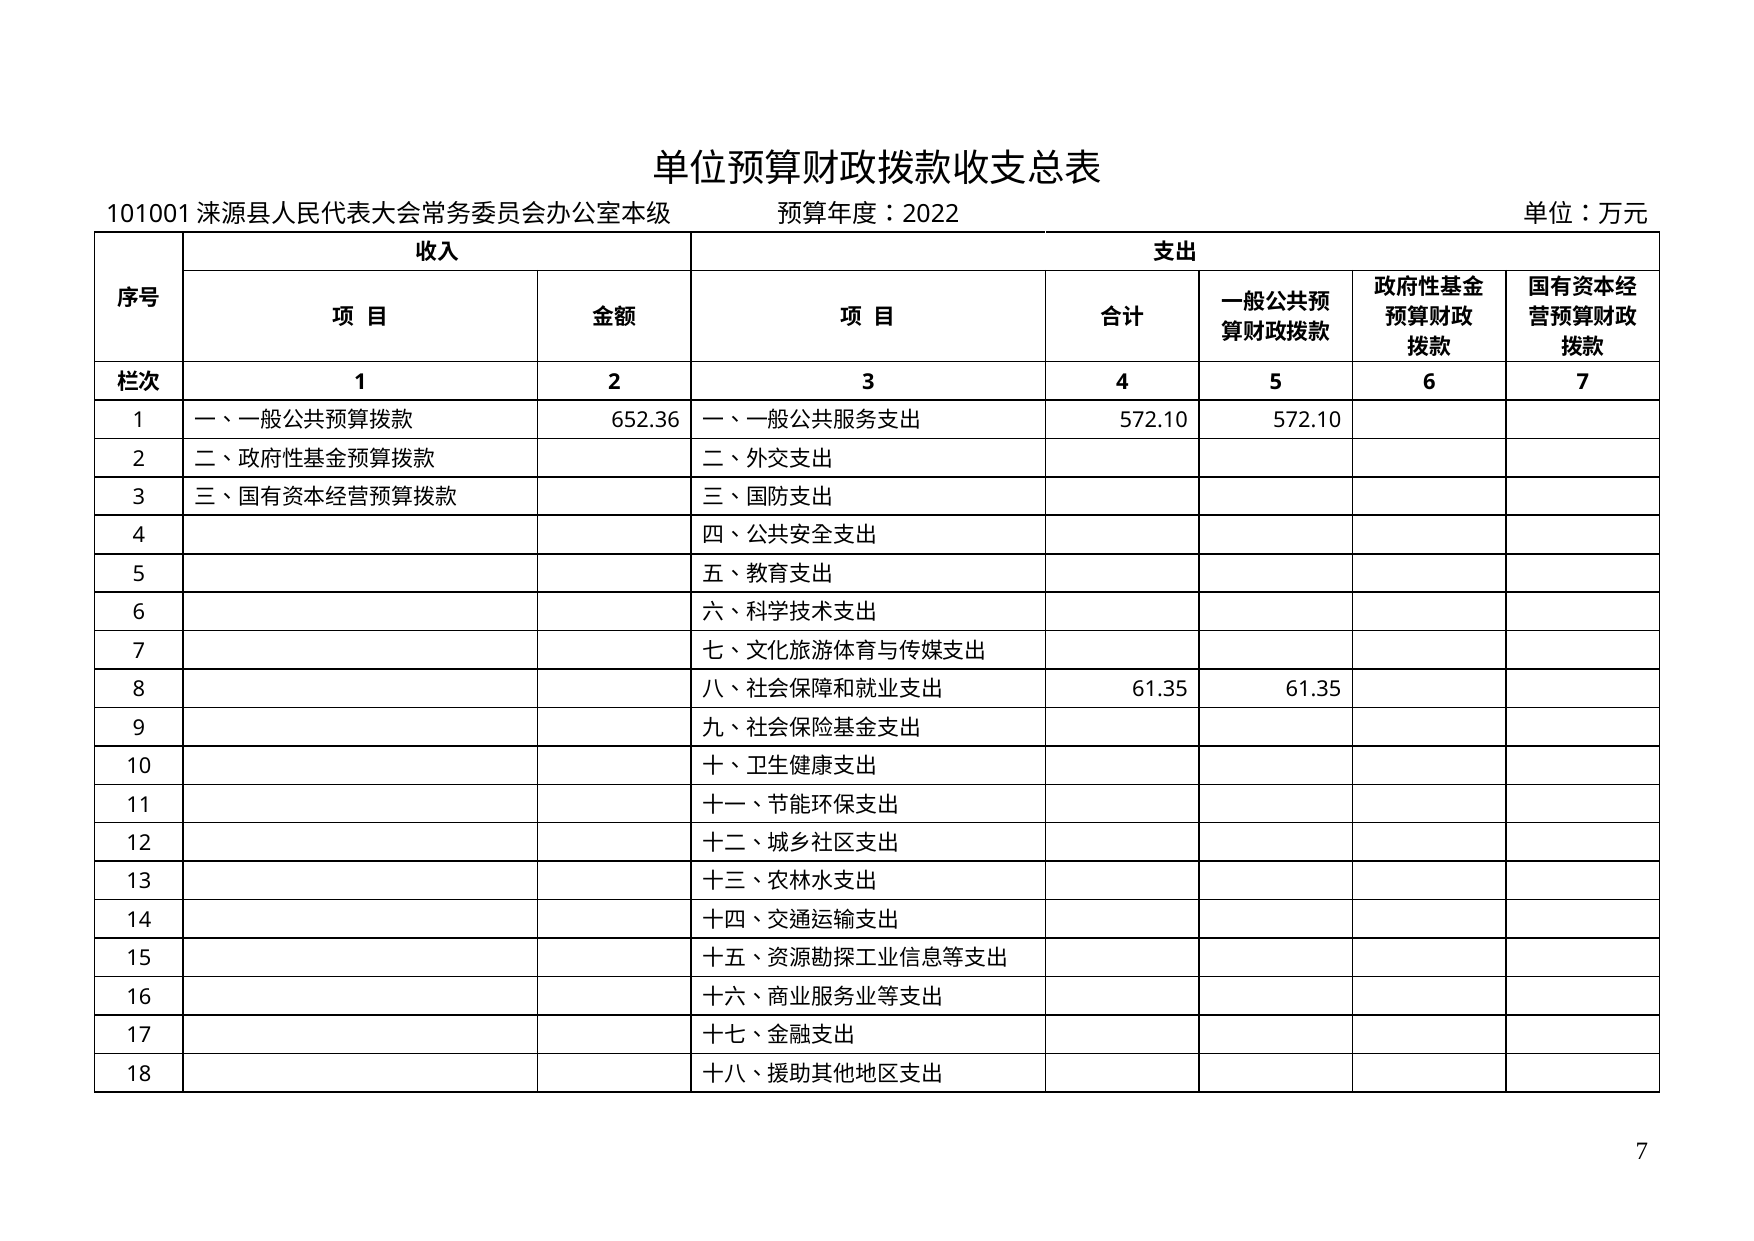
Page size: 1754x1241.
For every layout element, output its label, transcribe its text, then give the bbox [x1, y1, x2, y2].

table_cell [1507, 785, 1659, 822]
table_cell [1046, 747, 1198, 783]
table_cell [1353, 823, 1505, 860]
table_cell [1046, 785, 1198, 822]
table_cell [538, 631, 690, 668]
table_cell [538, 900, 690, 937]
table_cell 13 [95, 862, 182, 899]
table_cell [1200, 478, 1352, 514]
table_cell [1353, 708, 1505, 745]
table_cell 七、文化旅游体育与传媒支出 [692, 631, 1045, 668]
table_cell 十一、节能环保支出 [692, 785, 1045, 822]
table_cell [184, 823, 537, 860]
table_cell [538, 1054, 690, 1091]
table_cell [1507, 900, 1659, 937]
text 单位预算财政拨款收支总表 [106, 142, 1648, 193]
table_cell 十四、交通运输支出 [692, 900, 1045, 937]
table_cell [1046, 593, 1198, 630]
table_cell [184, 631, 537, 668]
table_cell 61.35 [1200, 670, 1352, 707]
table_cell [184, 977, 537, 1014]
table_cell 12 [95, 823, 182, 860]
table_cell [538, 977, 690, 1014]
table_cell [1046, 862, 1198, 899]
table_cell [1046, 977, 1198, 1014]
table_cell [184, 1016, 537, 1052]
table_cell [184, 747, 537, 783]
table_cell 10 [95, 747, 182, 783]
table_cell [1046, 1054, 1198, 1091]
table_cell [1507, 939, 1659, 976]
table_cell [1507, 593, 1659, 630]
table_cell 四、公共安全支出 [692, 516, 1045, 553]
table_cell 2 [538, 362, 690, 399]
table_cell [538, 593, 690, 630]
table_cell [184, 555, 537, 591]
table_cell 五、教育支出 [692, 555, 1045, 591]
table_cell [538, 478, 690, 514]
table_cell 6 [95, 593, 182, 630]
table_cell [538, 516, 690, 553]
table_cell 三、国防支出 [692, 478, 1045, 514]
table_cell [1353, 1054, 1505, 1091]
table_cell [1507, 555, 1659, 591]
table_cell [1507, 1054, 1659, 1091]
table_cell 572.10 [1200, 401, 1352, 437]
table_cell [1507, 747, 1659, 783]
table_cell 二、外交支出 [692, 439, 1045, 476]
table_cell 十、卫生健康支出 [692, 747, 1045, 783]
table_cell 十七、金融支出 [692, 1016, 1045, 1052]
table_cell 一、一般公共预算拨款 [184, 401, 537, 437]
table_cell 项 目 [184, 271, 537, 361]
table_cell [1507, 977, 1659, 1014]
table_cell 4 [95, 516, 182, 553]
table_cell [1046, 708, 1198, 745]
table_cell 九、社会保险基金支出 [692, 708, 1045, 745]
table_cell [184, 670, 537, 707]
table_cell [538, 708, 690, 745]
table_cell [1353, 555, 1505, 591]
table_cell 7 [1507, 362, 1659, 399]
table_cell [184, 593, 537, 630]
table_cell 2 [95, 439, 182, 476]
table_cell 1 [95, 401, 182, 437]
table_cell [184, 1054, 537, 1091]
table_cell [1353, 977, 1505, 1014]
table_cell [1200, 439, 1352, 476]
table_cell 572.10 [1046, 401, 1198, 437]
table_cell [1200, 708, 1352, 745]
table_cell [1200, 977, 1352, 1014]
table_cell [1200, 900, 1352, 937]
table_cell 1 [184, 362, 537, 399]
table_cell 国有资本经营预算财政拨款 [1507, 271, 1659, 361]
table_cell 支出 [692, 233, 1659, 270]
table_cell [1200, 939, 1352, 976]
table_cell [1046, 478, 1198, 514]
table_cell 六、科学技术支出 [692, 593, 1045, 630]
table_cell [1507, 516, 1659, 553]
table_cell 三、国有资本经营预算拨款 [184, 478, 537, 514]
table_cell [1046, 555, 1198, 591]
table_cell 十三、农林水支出 [692, 862, 1045, 899]
table_cell [184, 862, 537, 899]
table_cell 政府性基金预算财政 拨款 [1353, 271, 1505, 361]
table_cell 序号 [95, 233, 182, 361]
table_cell [1046, 439, 1198, 476]
table_cell [538, 747, 690, 783]
table_cell 金额 [538, 271, 690, 361]
table_cell [184, 785, 537, 822]
table_cell [1507, 1016, 1659, 1052]
table_cell [538, 670, 690, 707]
table_header 单位：万元 [1046, 195, 1659, 231]
table_cell [1046, 939, 1198, 976]
table_cell 9 [95, 708, 182, 745]
table_cell [1046, 516, 1198, 553]
table_cell 项 目 [692, 271, 1045, 361]
table_cell [1353, 516, 1505, 553]
table_cell 十六、商业服务业等支出 [692, 977, 1045, 1014]
table_cell [538, 939, 690, 976]
table_cell 一般公共预算财政拨款 [1200, 271, 1352, 361]
table_cell 4 [1046, 362, 1198, 399]
table_cell 5 [1200, 362, 1352, 399]
table_cell [538, 555, 690, 591]
table_cell 一、一般公共服务支出 [692, 401, 1045, 437]
table_cell [1507, 823, 1659, 860]
table_cell 栏次 [95, 362, 182, 399]
table_cell [1353, 939, 1505, 976]
table_cell [538, 1016, 690, 1052]
table_cell [538, 862, 690, 899]
table_cell [1046, 900, 1198, 937]
table_cell [1353, 593, 1505, 630]
table_cell 652.36 [538, 401, 690, 437]
table_cell [538, 785, 690, 822]
table_cell 合计 [1046, 271, 1198, 361]
table_cell [1353, 747, 1505, 783]
table_cell [1200, 747, 1352, 783]
table_cell [184, 516, 537, 553]
table_cell 二、政府性基金预算拨款 [184, 439, 537, 476]
table_cell [538, 439, 690, 476]
table_cell 8 [95, 670, 182, 707]
table_cell [1200, 593, 1352, 630]
table_header 101001涞源县人民代表大会常务委员会办公室本级 [95, 195, 690, 231]
table_cell 7 [95, 631, 182, 668]
table_cell [1353, 900, 1505, 937]
table_cell [1200, 1016, 1352, 1052]
table_cell [1353, 670, 1505, 707]
table_cell [1353, 439, 1505, 476]
table_cell 17 [95, 1016, 182, 1052]
table_cell 3 [692, 362, 1045, 399]
table_cell [1353, 785, 1505, 822]
table_cell [1353, 862, 1505, 899]
table_cell [1353, 1016, 1505, 1052]
table_cell [538, 823, 690, 860]
table_cell [1046, 1016, 1198, 1052]
table_cell [1200, 823, 1352, 860]
table_cell [1046, 823, 1198, 860]
table_cell [1353, 631, 1505, 668]
table_cell [1507, 862, 1659, 899]
table_cell 八、社会保障和就业支出 [692, 670, 1045, 707]
table_cell 5 [95, 555, 182, 591]
table_cell 6 [1353, 362, 1505, 399]
table_cell [1200, 631, 1352, 668]
table_cell 3 [95, 478, 182, 514]
table_cell [1507, 631, 1659, 668]
table_cell [1507, 670, 1659, 707]
table_cell 18 [95, 1054, 182, 1091]
table_cell [1200, 516, 1352, 553]
table_cell [1507, 478, 1659, 514]
table_cell [184, 900, 537, 937]
table_cell [1200, 1054, 1352, 1091]
table_cell [1507, 439, 1659, 476]
table_cell [1507, 401, 1659, 437]
table_cell [184, 939, 537, 976]
table_cell [1200, 862, 1352, 899]
table_cell 61.35 [1046, 670, 1198, 707]
table_cell 11 [95, 785, 182, 822]
table_cell [1353, 401, 1505, 437]
table_cell [1046, 631, 1198, 668]
table_cell 十八、援助其他地区支出 [692, 1054, 1045, 1091]
table_cell 十二、城乡社区支出 [692, 823, 1045, 860]
table_cell [1200, 555, 1352, 591]
table_cell 收入 [184, 233, 690, 270]
table_cell [1353, 478, 1505, 514]
table_cell 15 [95, 939, 182, 976]
table_cell [1200, 785, 1352, 822]
table_cell 16 [95, 977, 182, 1014]
table_cell [1507, 708, 1659, 745]
table_cell 14 [95, 900, 182, 937]
table_cell 十五、资源勘探工业信息等支出 [692, 939, 1045, 976]
table_header 预算年度：2022 [692, 195, 1045, 231]
table_cell [184, 708, 537, 745]
